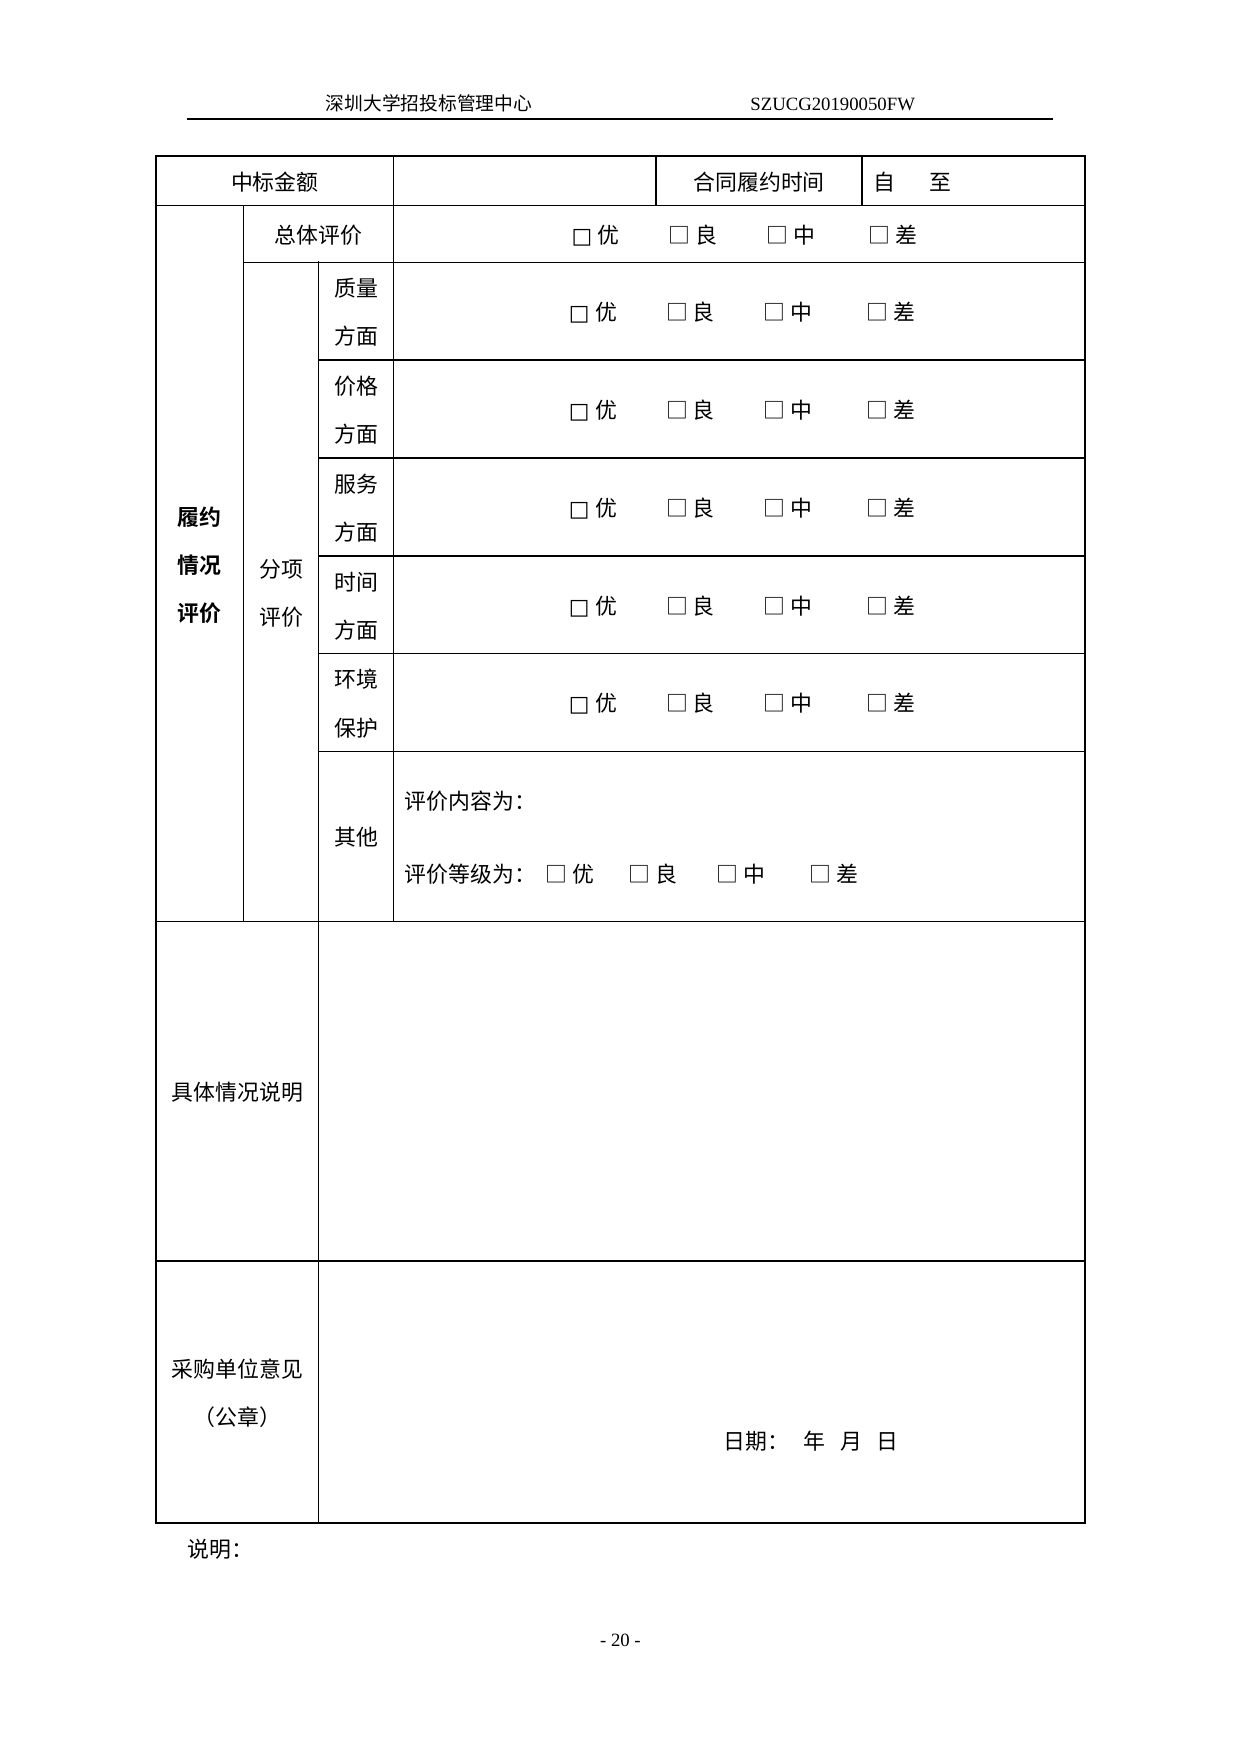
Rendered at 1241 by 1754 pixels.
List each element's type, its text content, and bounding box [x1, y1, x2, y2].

table_cell 价格方面 [319, 361, 393, 457]
table_cell □ 优 □ 良 □ 中 □ 差 [394, 263, 1084, 359]
table_cell 履约情况评价 [157, 206, 243, 921]
table_cell 自 至 [863, 157, 1084, 205]
table_cell □ 优 □ 良 □ 中 □ 差 [394, 206, 1084, 261]
table_cell 时间方面 [319, 557, 393, 653]
table_cell 评价内容为： 评价等级为： □ 优 □ 良 □ 中 □ 差 [394, 752, 1084, 921]
table_cell 总体评价 [244, 206, 393, 261]
table_cell 合同履约时间 [657, 157, 861, 205]
table_cell 中标金额 [157, 157, 393, 205]
table_cell 服务方面 [319, 459, 393, 555]
table_cell □ 优 □ 良 □ 中 □ 差 [394, 557, 1084, 653]
table_cell 采购单位意见 （公章） [157, 1262, 318, 1522]
text 说明： [187, 1524, 1053, 1572]
table_cell [394, 157, 655, 205]
table_cell 日期： 年 月 日 [319, 1262, 1084, 1522]
table_cell □ 优 □ 良 □ 中 □ 差 [394, 459, 1084, 555]
table_cell □ 优 □ 良 □ 中 □ 差 [394, 361, 1084, 457]
table_cell 质量方面 [319, 263, 393, 359]
table_cell [319, 922, 1084, 1260]
table_cell 环境保护 [319, 654, 393, 751]
table_cell 具体情况说明 [157, 922, 318, 1260]
table_cell □ 优 □ 良 □ 中 □ 差 [394, 654, 1084, 751]
table_cell 其他 [319, 752, 393, 921]
table_cell 分项评价 [244, 263, 318, 921]
